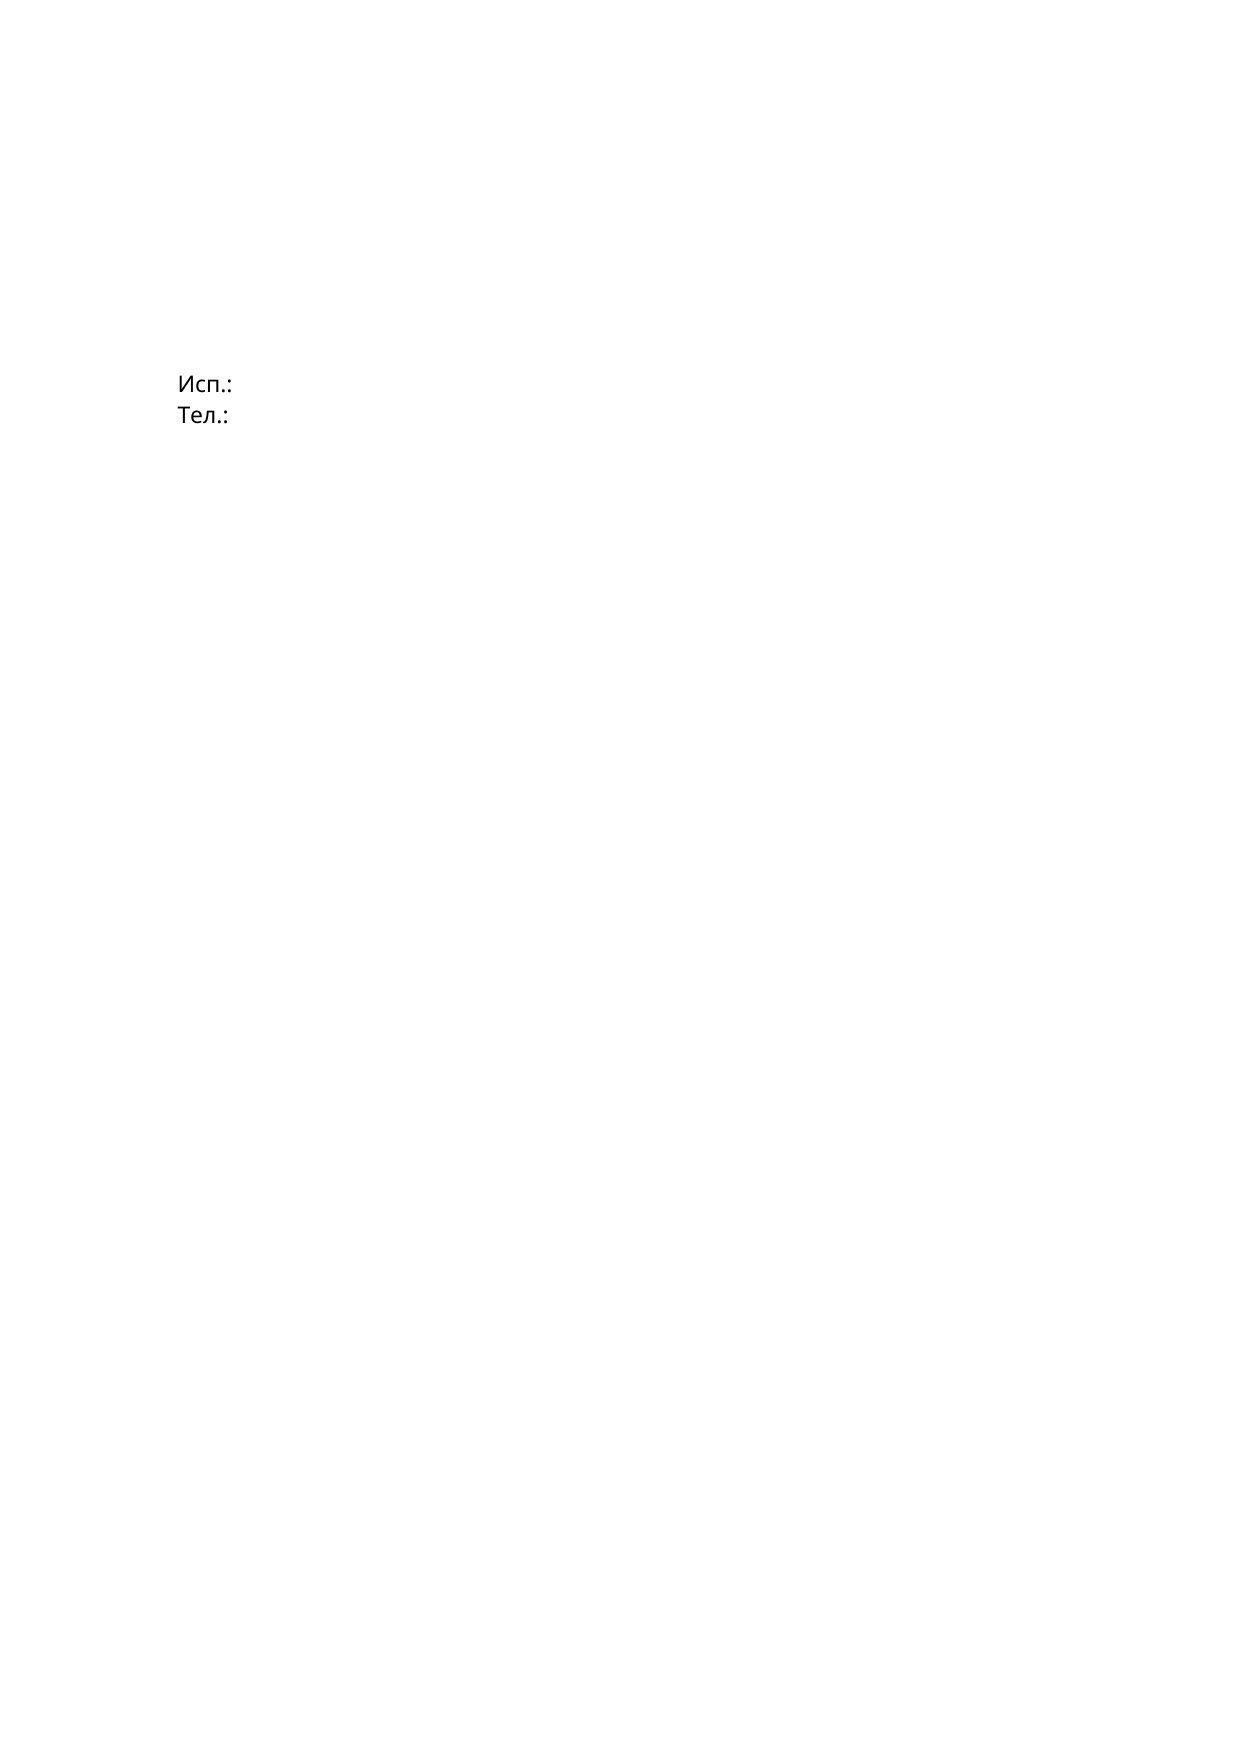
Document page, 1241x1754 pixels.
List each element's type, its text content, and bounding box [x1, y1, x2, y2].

text Исп.: [177, 368, 1152, 399]
text Тел.: [177, 399, 1152, 431]
